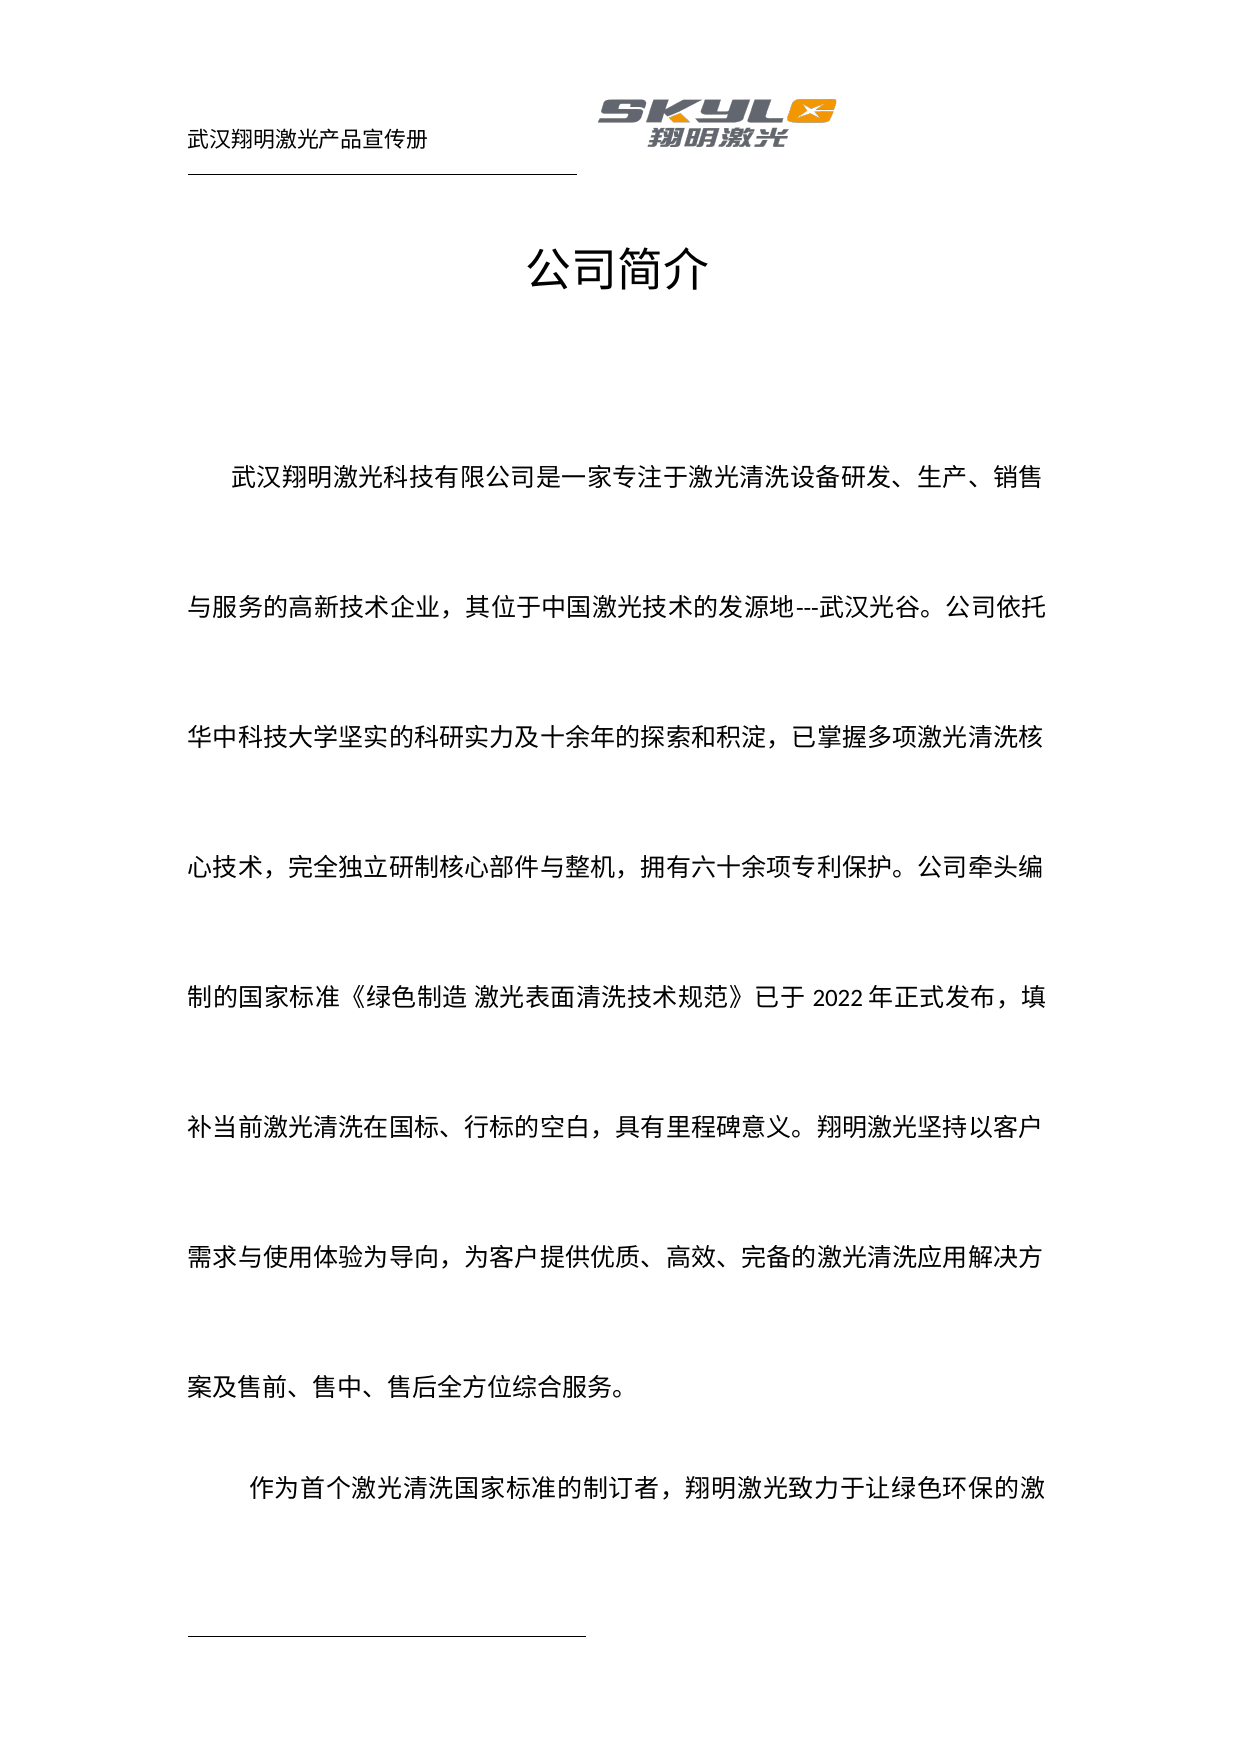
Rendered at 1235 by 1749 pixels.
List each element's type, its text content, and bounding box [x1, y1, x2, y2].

picture [595, 90, 837, 148]
text 作为首个激光清洗国家标准的制订者，翔明激光致力于让绿色环保的激光清洗成为现代制造业的通用技术, 肩负着让绿色激光清洗成为每一个车间标准配置的使命。 [187, 1454, 1047, 1519]
text 武汉翔明激光科技有限公司是一家专注于激光清洗设备研发、生产、销售与服务的高新技术企业，其位于中国激光技术的发源地---武汉光谷。公司依托华中科技大学坚实的科研实力及十余年的探索和积淀，已掌握多项激光清洗核心技术，完全独立研制核心部件与整机，拥有六十余项专利保护。公司牵头编制的国家标准《绿色制造 激光表面清洗技术规范》已于2022年正式发布，填补当前激光清洗在国标、行标的空白，具有里程碑意义。翔明激光坚持以客户需求与使用体验为导向，为客户提供优质、高效、完备的激光清洗应用解决方案及售前、售中、售后全方位综合服务。 [187, 443, 1047, 1418]
subtitle 公司简介 [187, 218, 1047, 315]
